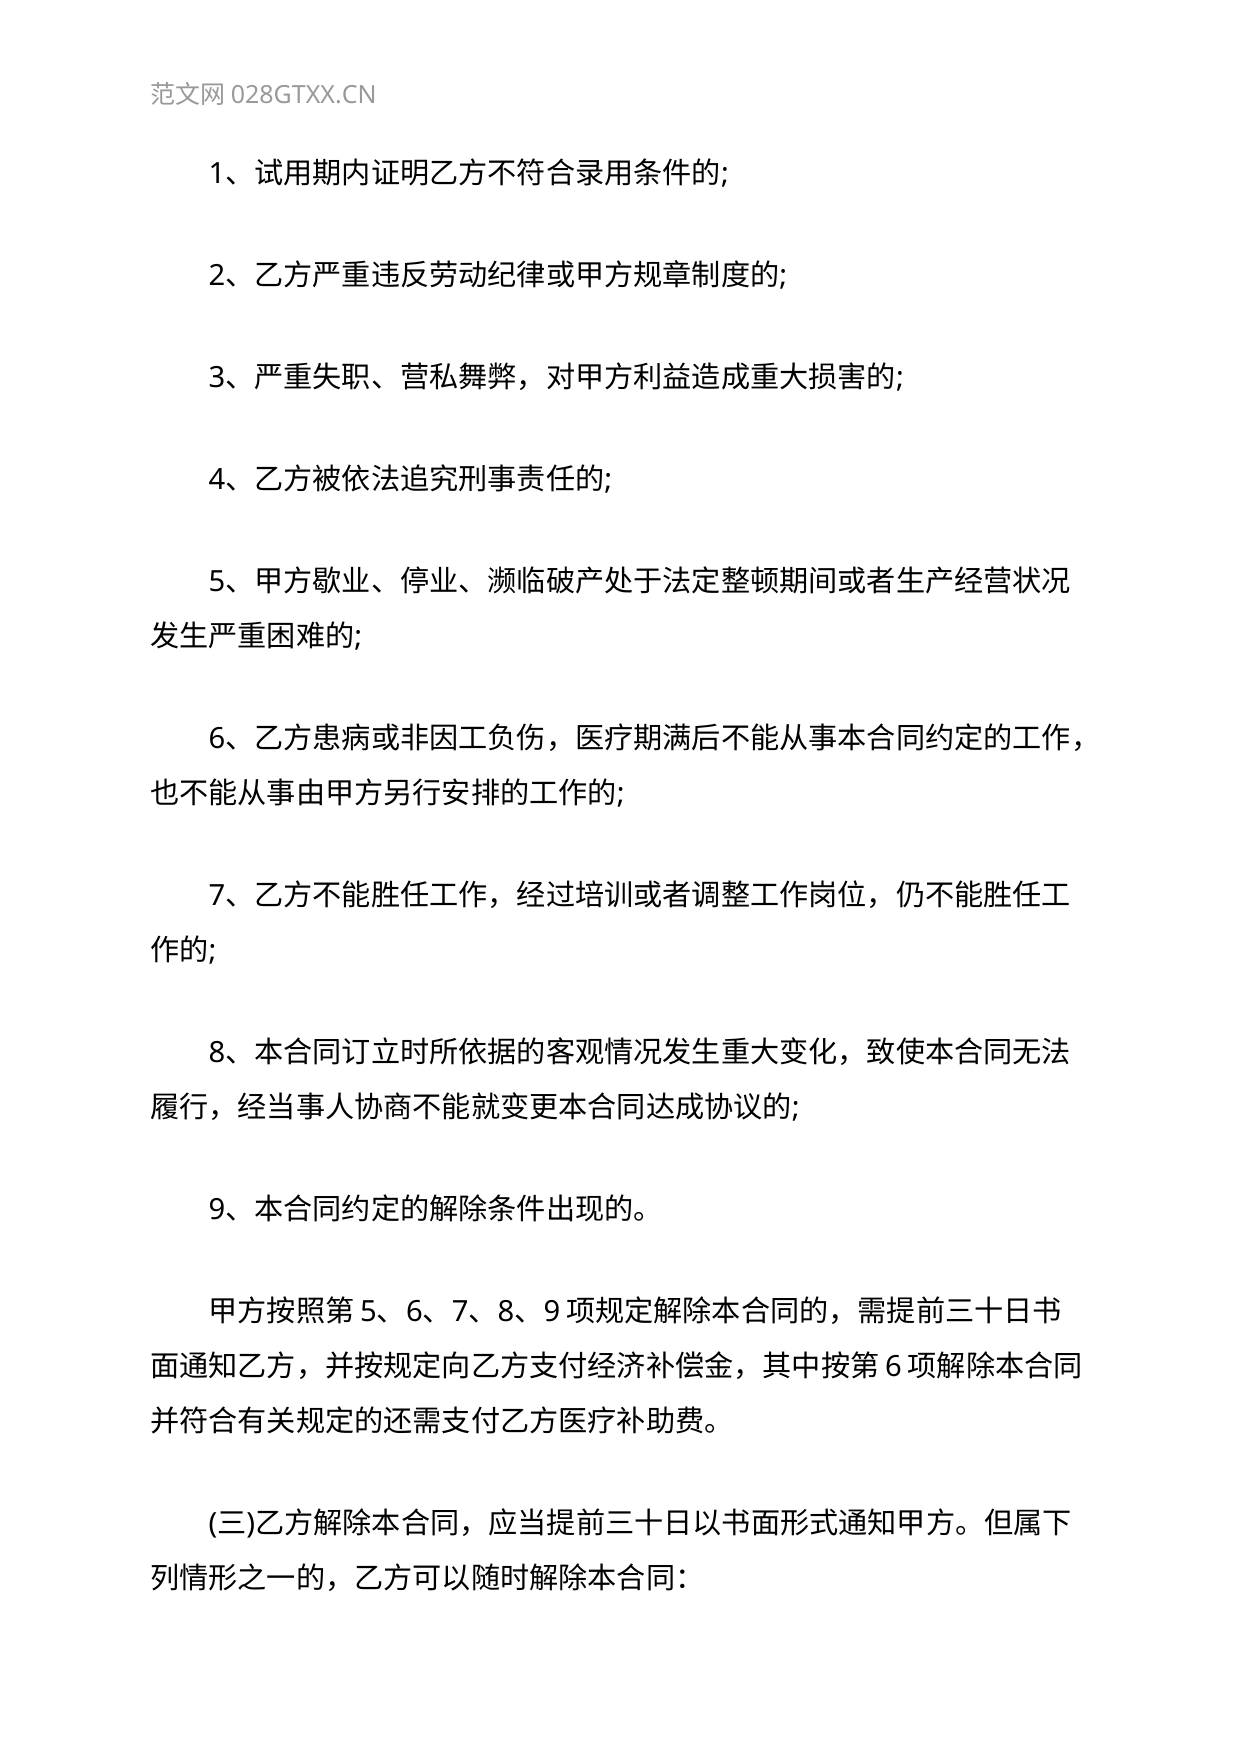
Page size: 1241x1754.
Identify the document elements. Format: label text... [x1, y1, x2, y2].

text 7、乙方不能胜任工作，经过培训或者调整工作岗位，仍不能胜任工作的; [150, 872, 1090, 969]
text 6、乙方患病或非因工负伤，医疗期满后不能从事本合同约定的工作，也不能从事由甲方另行安排的工作的; [150, 715, 1090, 812]
text 1、试用期内证明乙方不符合录用条件的; [150, 150, 1090, 192]
text 8、本合同订立时所依据的客观情况发生重大变化，致使本合同无法履行，经当事人协商不能就变更本合同达成协议的; [150, 1029, 1090, 1126]
text 3、严重失职、营私舞弊，对甲方利益造成重大损害的; [150, 354, 1090, 396]
text 5、甲方歇业、停业、濒临破产处于法定整顿期间或者生产经营状况发生严重困难的; [150, 558, 1090, 655]
text (三)乙方解除本合同，应当提前三十日以书面形式通知甲方。但属下列情形之一的，乙方可以随时解除本合同： [150, 1499, 1090, 1597]
text 甲方按照第5、6、7、8、9项规定解除本合同的，需提前三十日书面通知乙方，并按规定向乙方支付经济补偿金，其中按第6项解除本合同并符合有关规定的还需支付乙方医疗补助费。 [150, 1288, 1090, 1440]
text 2、乙方严重违反劳动纪律或甲方规章制度的; [150, 252, 1090, 294]
text 4、乙方被依法追究刑事责任的; [150, 456, 1090, 498]
text 9、本合同约定的解除条件出现的。 [150, 1186, 1090, 1228]
